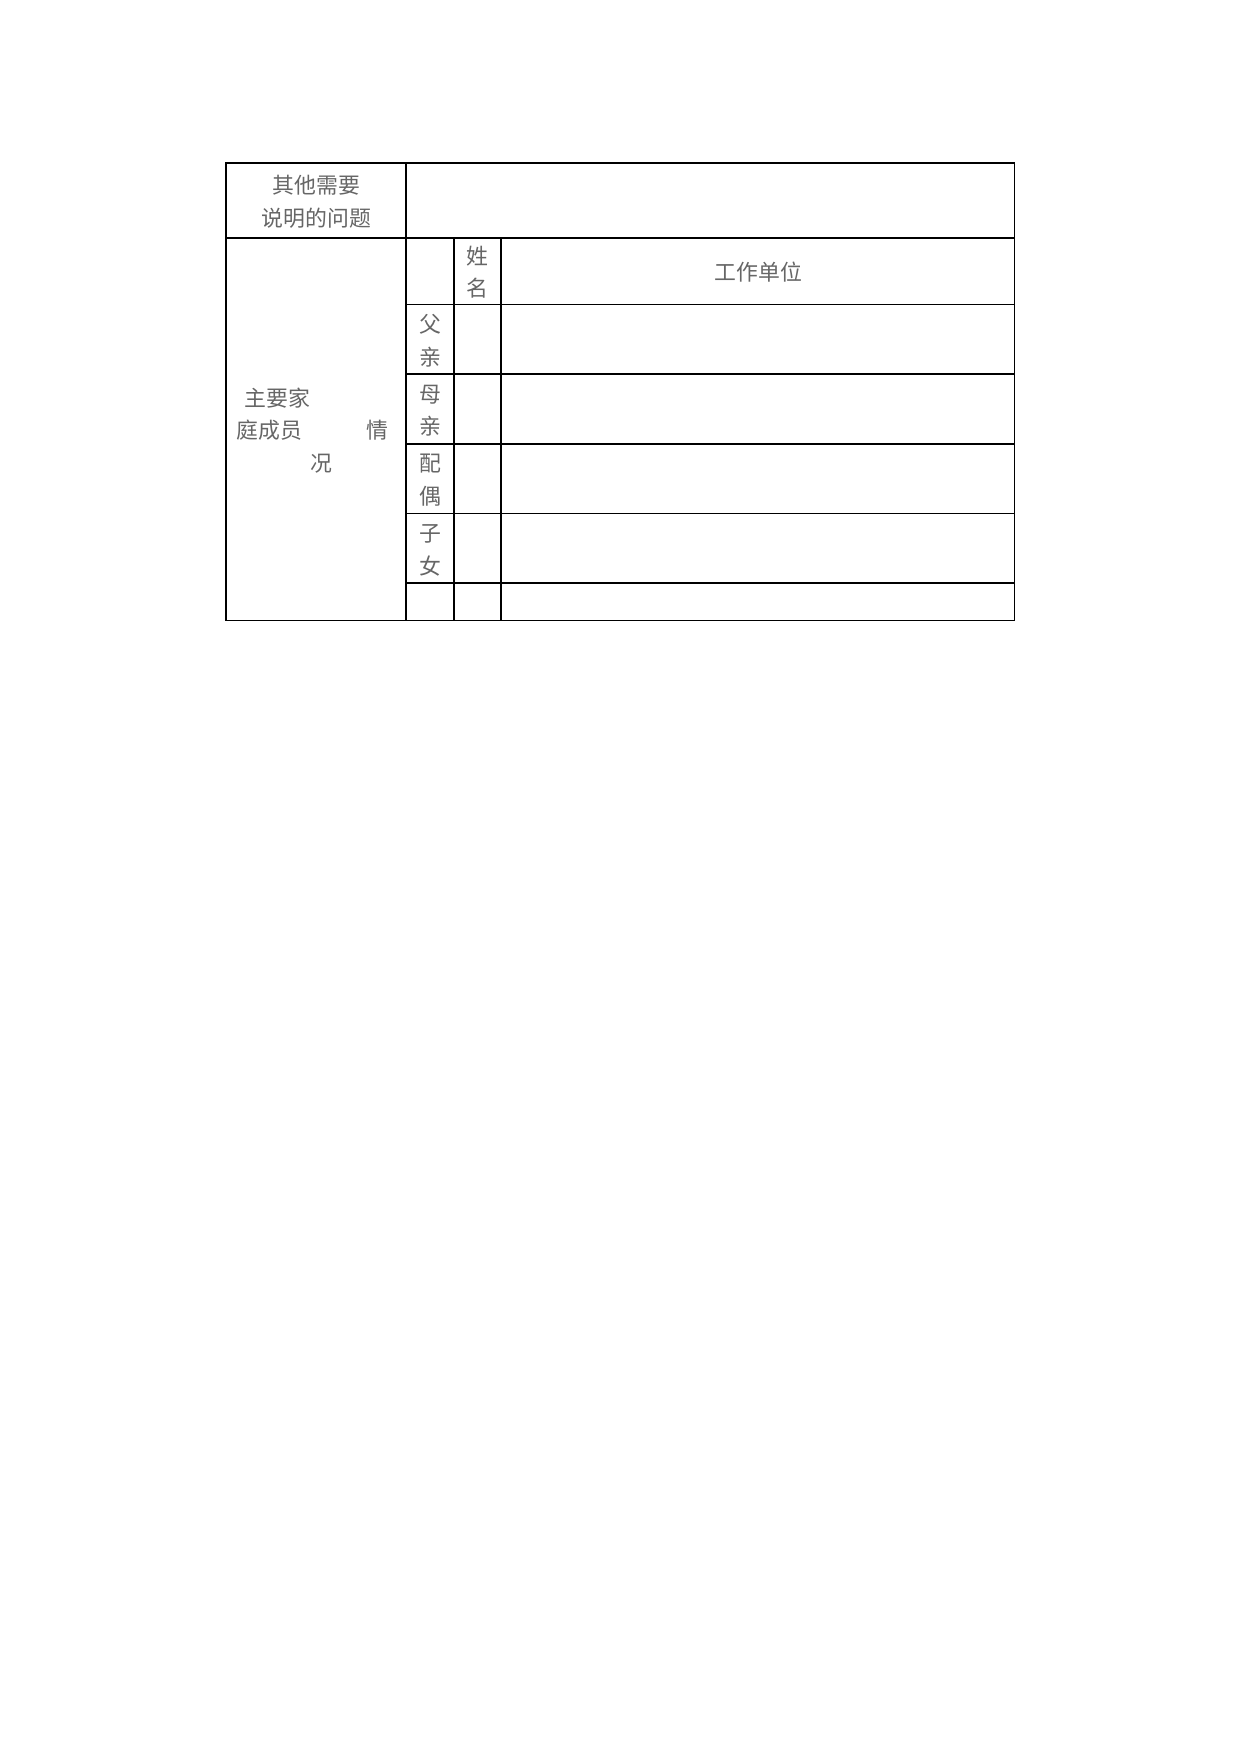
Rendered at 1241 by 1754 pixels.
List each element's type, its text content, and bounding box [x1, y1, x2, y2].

table_cell [407, 239, 453, 303]
table_cell [455, 584, 500, 620]
table_cell [502, 375, 1014, 443]
table_cell 其他需要 说明的问题 [227, 164, 405, 237]
table_cell [455, 305, 500, 373]
table_cell 父亲 [407, 305, 453, 373]
table_cell [502, 445, 1014, 513]
table_cell [455, 445, 500, 513]
table_cell [407, 584, 453, 620]
table_cell [502, 584, 1014, 620]
table_cell 主要家 庭成员 情 况 [227, 239, 405, 620]
table_cell 工作单位 [502, 239, 1014, 303]
table_cell [502, 305, 1014, 373]
table_cell [502, 514, 1014, 582]
table_cell [407, 164, 1014, 237]
table_cell 姓名 [455, 239, 500, 303]
table_cell 母亲 [407, 375, 453, 443]
table_cell 子女 [407, 514, 453, 582]
table_cell [455, 375, 500, 443]
table_cell 配偶 [407, 445, 453, 513]
table_cell [455, 514, 500, 582]
